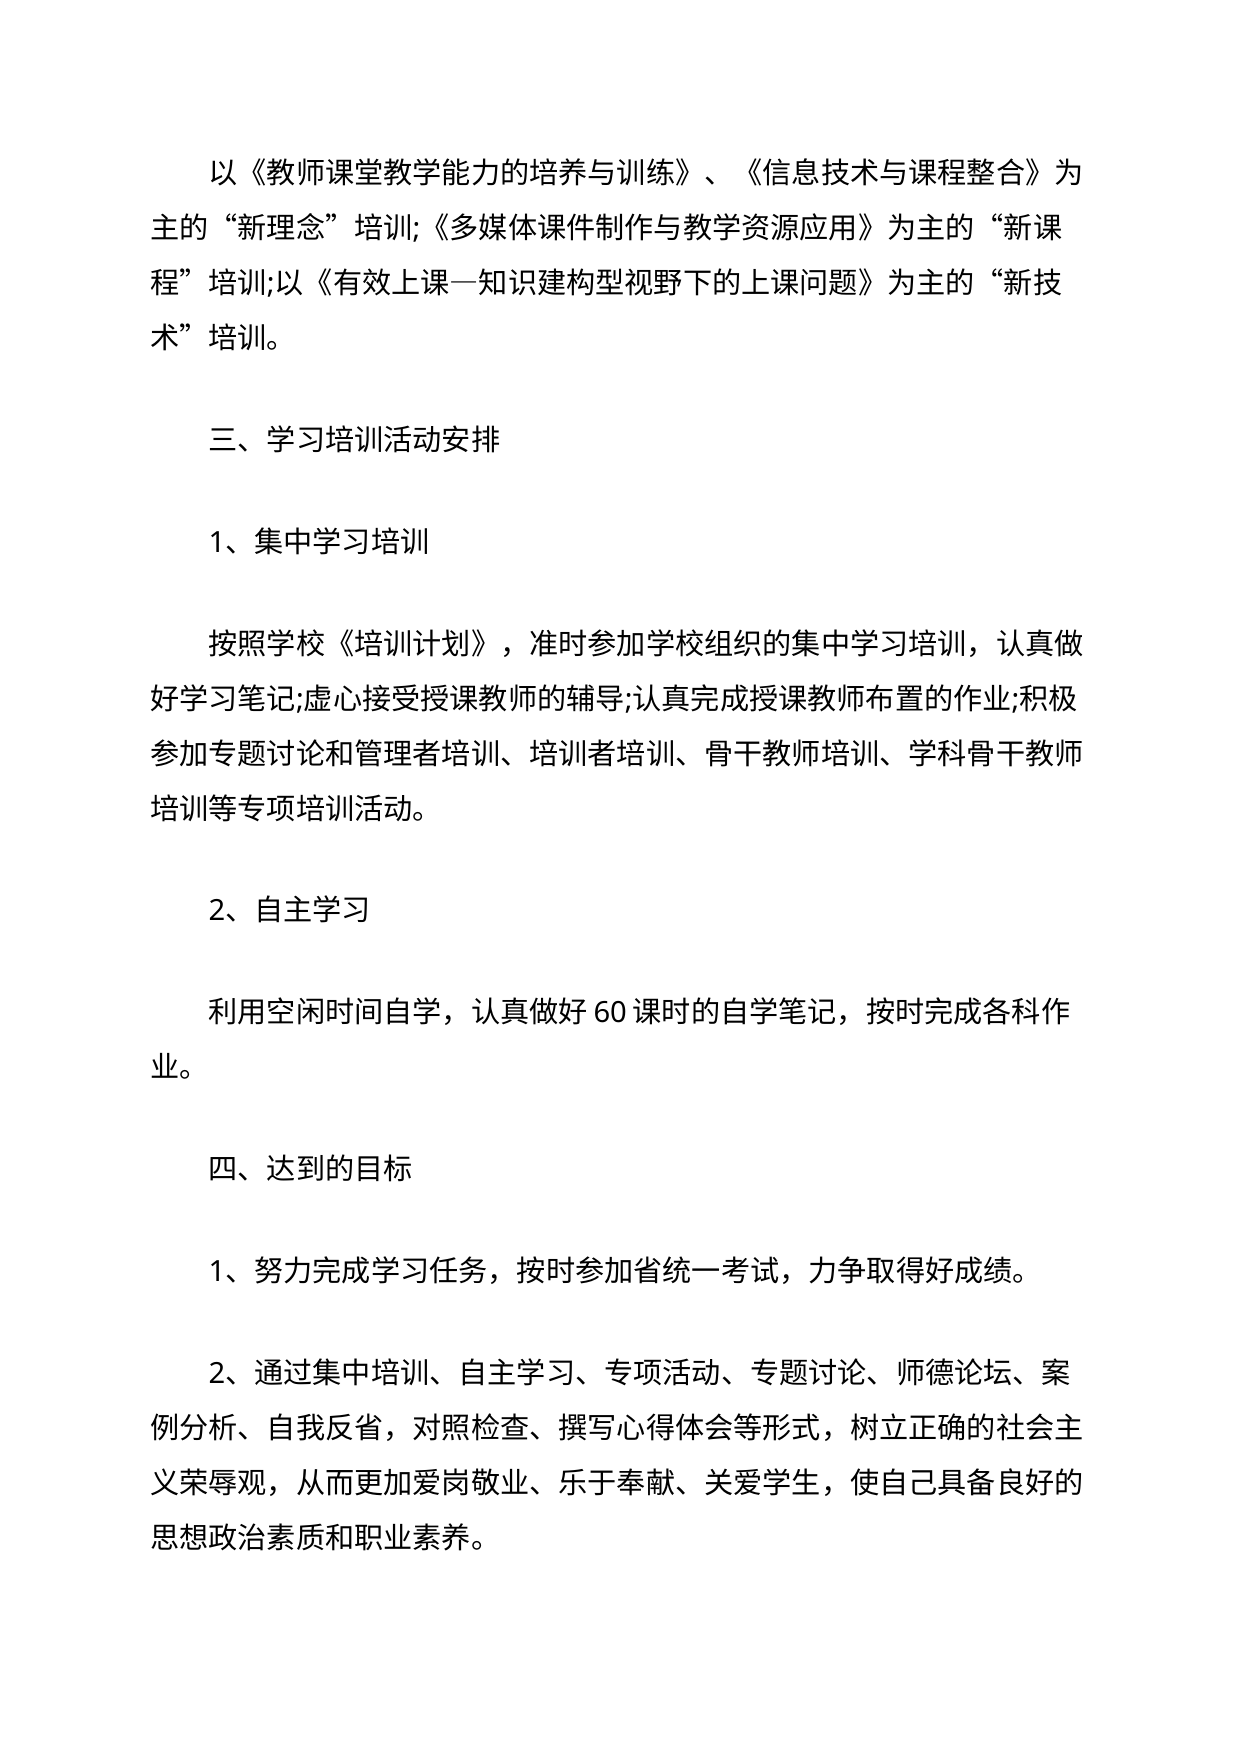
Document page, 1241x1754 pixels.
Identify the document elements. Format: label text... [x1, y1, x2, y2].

text 1、集中学习培训 [150, 518, 1090, 561]
text 三、学习培训活动安排 [150, 417, 1090, 459]
text 四、达到的目标 [150, 1146, 1090, 1188]
text 利用空闲时间自学，认真做好60课时的自学笔记，按时完成各科作业。 [150, 989, 1090, 1086]
text 2、通过集中培训、自主学习、专项活动、专题讨论、师德论坛、案例分析、自我反省，对照检查、撰写心得体会等形式，树立正确的社会主义荣辱观，从而更加爱岗敬业、乐于奉献、关爱学生，使自己具备良好的思想政治素质和职业素养。 [150, 1349, 1090, 1557]
text 1、努力完成学习任务，按时参加省统一考试，力争取得好成绩。 [150, 1247, 1090, 1290]
text 按照学校《培训计划》，准时参加学校组织的集中学习培训，认真做好学习笔记;虚心接受授课教师的辅导;认真完成授课教师布置的作业;积极参加专题讨论和管理者培训、培训者培训、骨干教师培训、学科骨干教师培训等专项培训活动。 [150, 620, 1090, 827]
text 2、自主学习 [150, 887, 1090, 929]
text 以《教师课堂教学能力的培养与训练》、《信息技术与课程整合》为主的“新理念”培训;《多媒体课件制作与教学资源应用》为主的“新课程”培训;以《有效上课—知识建构型视野下的上课问题》为主的“新技术”培训。 [150, 150, 1090, 357]
